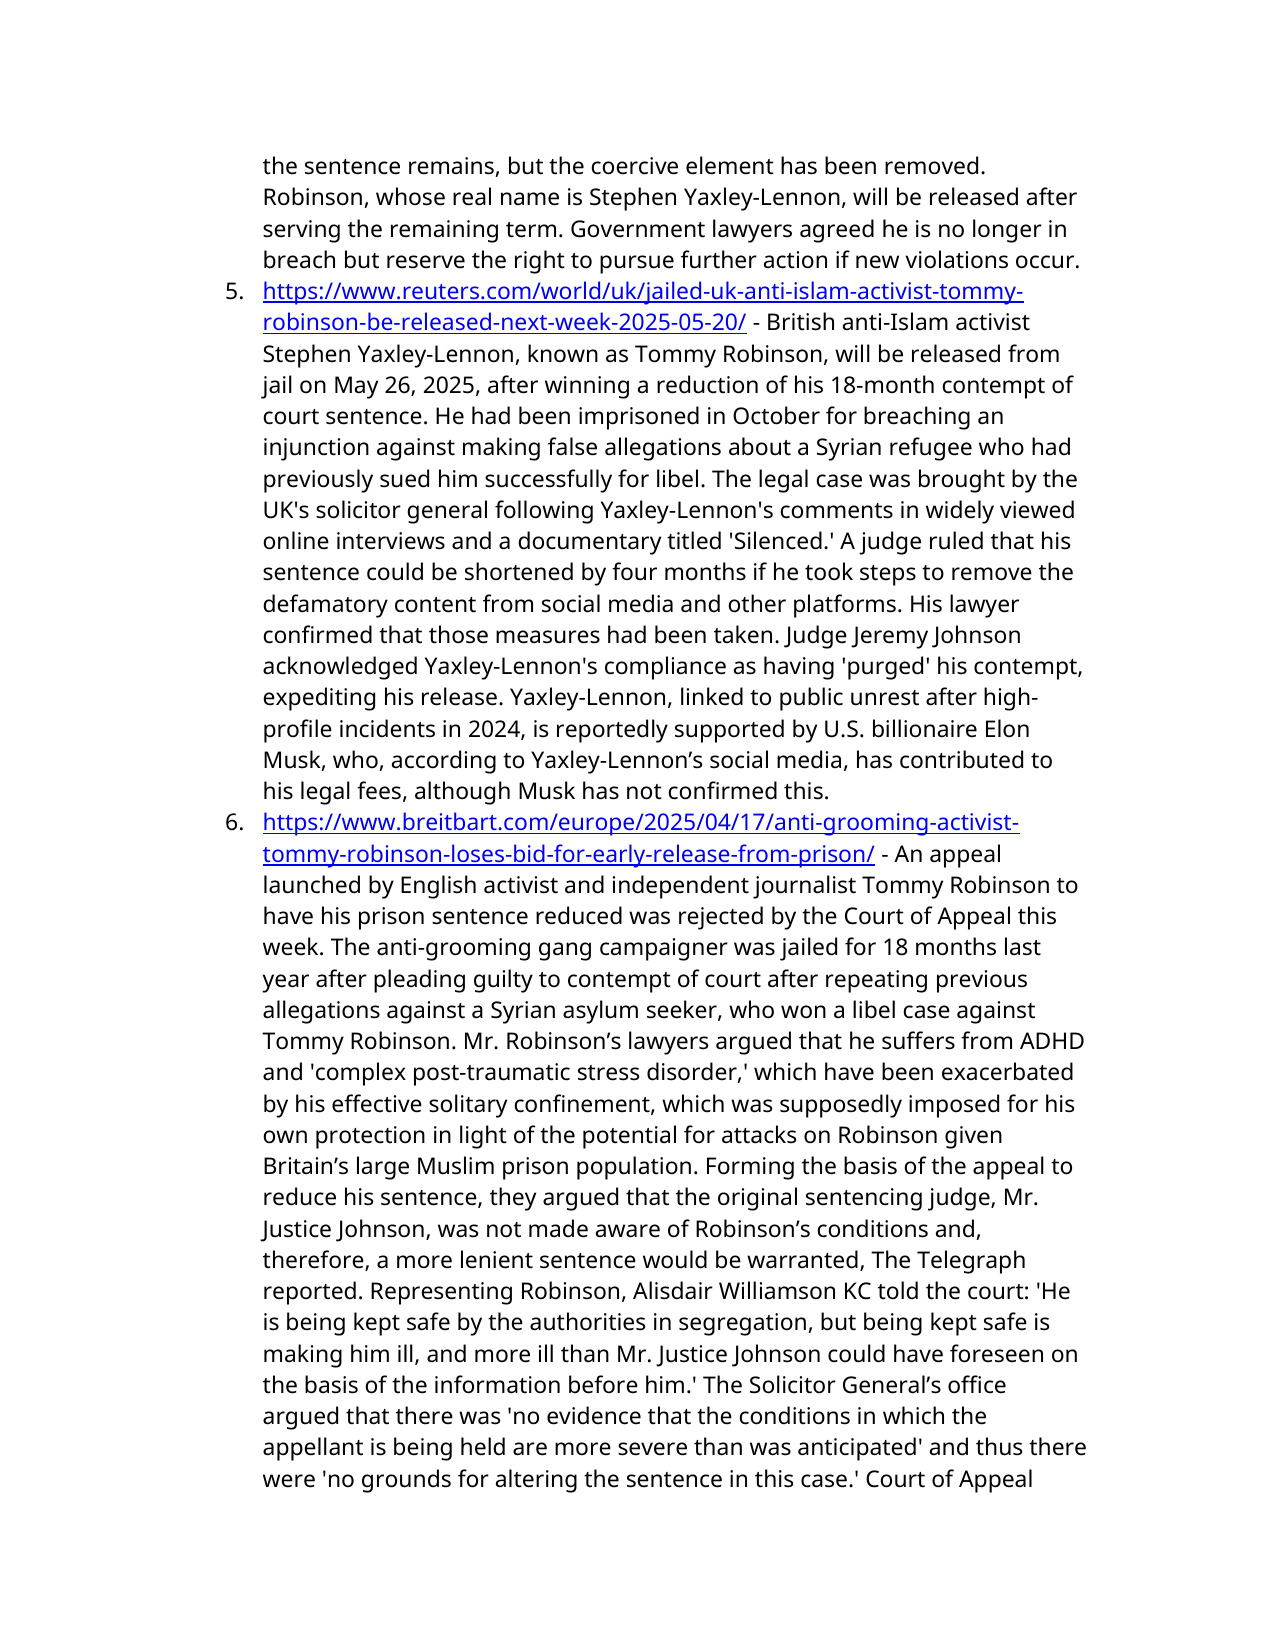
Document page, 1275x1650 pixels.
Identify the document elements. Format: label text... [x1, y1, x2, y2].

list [225, 150, 1087, 275]
list https://www.reuters.com/world/uk/jailed-uk-anti-islam-activist-tommy-robinson-be-released-next-week-2025-05-20/ - British anti-Islam activist Stephen Yaxley-Lennon, known as Tommy Robinson, will be released from jail on May 26, 2025, after winning a reduction of his 18-month contempt of court sentence. He had been imprisoned in October for breaching an injunction against making false allegations about a Syrian refugee who had previously sued him successfully for libel. The legal case was brought by the UK's solicitor general following Yaxley-Lennon's comments in widely viewed online interviews and a documentary titled 'Silenced.' A judge ruled that his sentence could be shortened by four months if he took steps to remove the defamatory content from social media and other platforms. His lawyer confirmed that those measures had been taken. Judge Jeremy Johnson acknowledged Yaxley-Lennon's compliance as having 'purged' his contempt, expediting his release. Yaxley-Lennon, linked to public unrest after high-profile incidents in 2024, is reportedly supported by U.S. billionaire Elon Musk, who, according to Yaxley-Lennon’s social media, has contributed to his legal fees, although Musk has not confirmed this. [225, 275, 1087, 806]
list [225, 806, 1087, 1494]
